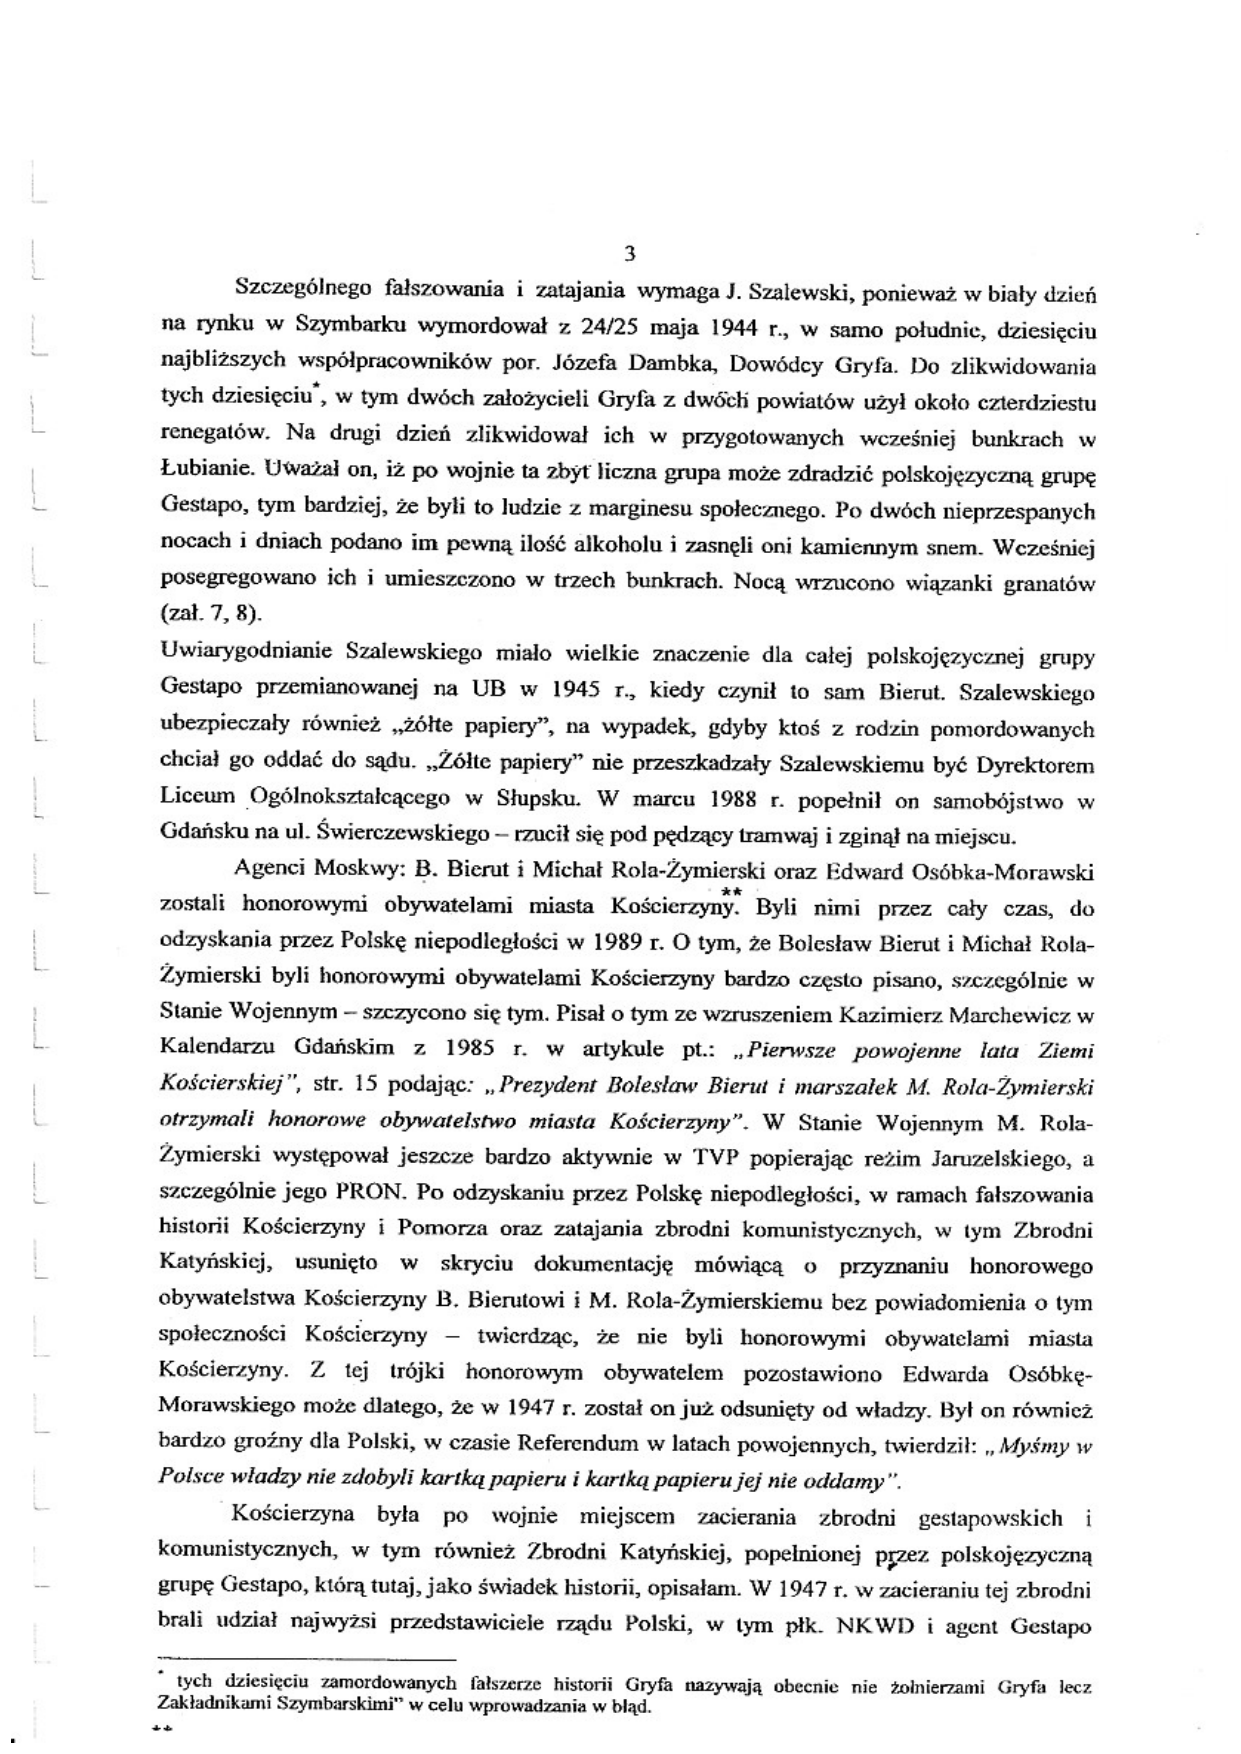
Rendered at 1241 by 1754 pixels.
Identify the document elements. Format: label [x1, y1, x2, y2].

picture [11, 150, 1229, 1743]
